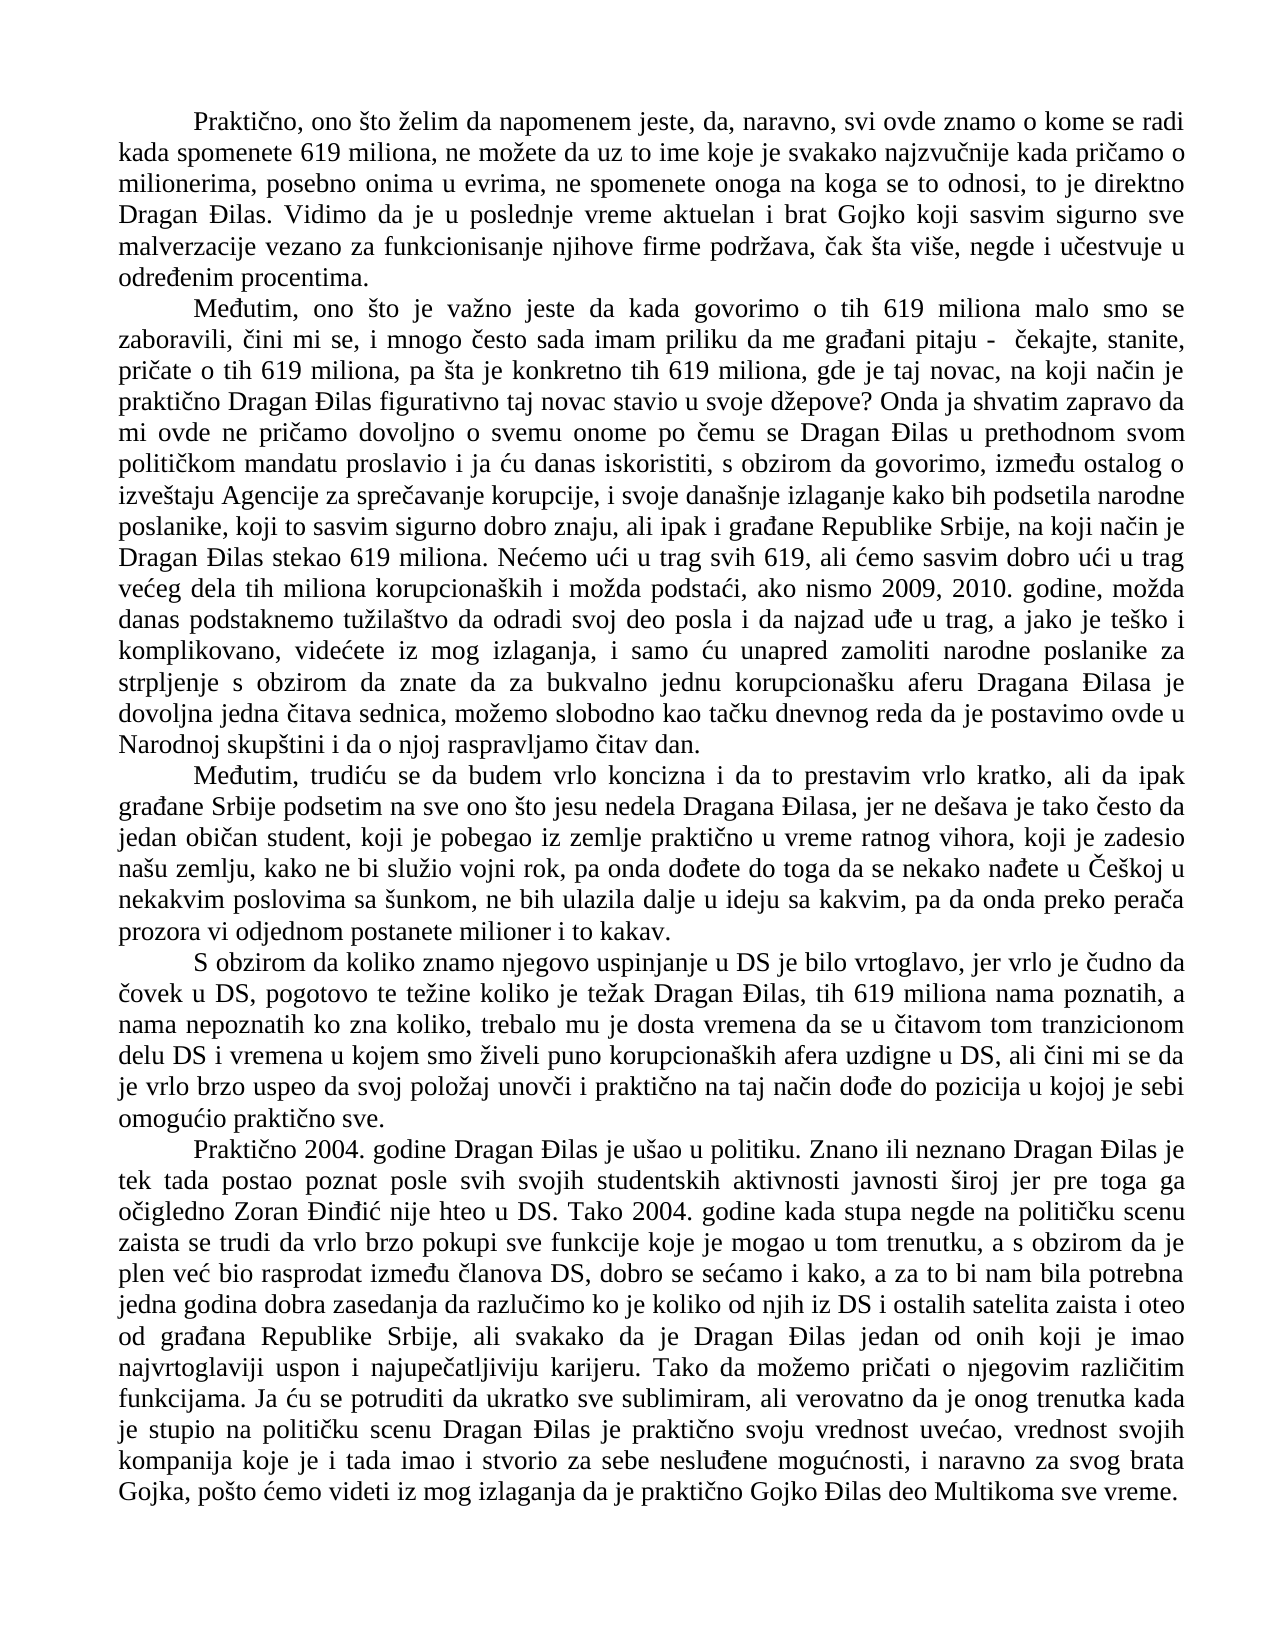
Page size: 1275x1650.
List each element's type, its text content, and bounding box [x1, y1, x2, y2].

text S obzirom da koliko znamo njegovo uspinjanje u DS je bilo vrtoglavo, jer vrlo je čudno da čovek u DS, pogotovo te težine koliko je težak Dragan Đilas, tih 619 miliona nama poznatih, a nama nepoznatih ko zna koliko, trebalo mu je dosta vremena da se u čitavom tom tranzicionom delu DS i vremena u kojem smo živeli puno korupcionaških afera uzdigne u DS, ali čini mi se da je vrlo brzo uspeo da svoj položaj unovči i praktično na taj način dođe do pozicija u kojoj je sebi omogućio praktično sve. [118, 946, 1186, 1133]
text Praktično, ono što želim da napomenem jeste, da, naravno, svi ovde znamo o kome se radi kada spomenete 619 miliona, ne možete da uz to ime koje je svakako najzvučnije kada pričamo o milionerima, posebno onima u evrima, ne spomenete onoga na koga se to odnosi, to je direktno Dragan Đilas. Vidimo da je u poslednje vreme aktuelan i brat Gojko koji sasvim sigurno sve malverzacije vezano za funkcionisanje njihove firme podržava, čak šta više, negde i učestvuje u određenim procentima. [118, 105, 1186, 292]
text Međutim, trudiću se da budem vrlo koncizna i da to prestavim vrlo kratko, ali da ipak građane Srbije podsetim na sve ono što jesu nedela Dragana Đilasa, jer ne dešava je tako često da jedan običan student, koji je pobegao iz zemlje praktično u vreme ratnog vihora, koji je zadesio našu zemlju, kako ne bi služio vojni rok, pa onda dođete do toga da se nekako nađete u Češkoj u nekakvim poslovima sa šunkom, ne bih ulazila dalje u ideju sa kakvim, pa da onda preko perača prozora vi odjednom postanete milioner i to kakav. [118, 759, 1186, 946]
text Međutim, ono što je važno jeste da kada govorimo o tih 619 miliona malo smo se zaboravili, čini mi se, i mnogo često sada imam priliku da me građani pitaju - čekajte, stanite, pričate o tih 619 miliona, pa šta je konkretno tih 619 miliona, gde je taj novac, na koji način je praktično Dragan Đilas figurativno taj novac stavio u svoje džepove? Onda ja shvatim zapravo da mi ovde ne pričamo dovoljno o svemu onome po čemu se Dragan Đilas u prethodnom svom političkom mandatu proslavio i ja ću danas iskoristiti, s obzirom da govorimo, između ostalog o izveštaju Agencije za sprečavanje korupcije, i svoje današnje izlaganje kako bih podsetila narodne poslanike, koji to sasvim sigurno dobro znaju, ali ipak i građane Republike Srbije, na koji način je Dragan Đilas stekao 619 miliona. Nećemo ući u trag svih 619, ali ćemo sasvim dobro ući u trag većeg dela tih miliona korupcionaških i možda podstaći, ako nismo 2009, 2010. godine, možda danas podstaknemo tužilaštvo da odradi svoj deo posla i da najzad uđe u trag, a jako je teško i komplikovano, videćete iz mog izlaganja, i samo ću unapred zamoliti narodne poslanike za strpljenje s obzirom da znate da za bukvalno jednu korupcionašku aferu Dragana Đilasa je dovoljna jedna čitava sednica, možemo slobodno kao tačku dnevnog reda da je postavimo ovde u Narodnoj skupštini i da o njoj raspravljamo čitav dan. [118, 292, 1186, 759]
text Praktično 2004. godine Dragan Đilas je ušao u politiku. Znano ili neznano Dragan Đilas je tek tada postao poznat posle svih svojih studentskih aktivnosti javnosti široj jer pre toga ga očigledno Zoran Đinđić nije hteo u DS. Tako 2004. godine kada stupa negde na političku scenu zaista se trudi da vrlo brzo pokupi sve funkcije koje je mogao u tom trenutku, a s obzirom da je plen već bio rasprodat između članova DS, dobro se sećamo i kako, a za to bi nam bila potrebna jedna godina dobra zasedanja da razlučimo ko je koliko od njih iz DS i ostalih satelita zaista i oteo od građana Republike Srbije, ali svakako da je Dragan Đilas jedan od onih koji je imao najvrtoglaviji uspon i najupečatljiviju karijeru. Tako da možemo pričati o njegovim različitim funkcijama. Ja ću se potruditi da ukratko sve sublimiram, ali verovatno da je onog trenutka kada je stupio na političku scenu Dragan Đilas je praktično svoju vrednost uvećao, vrednost svojih kompanija koje je i tada imao i stvorio za sebe nesluđene mogućnosti, i naravno za svog brata Gojka, pošto ćemo videti iz mog izlaganja da je praktično Gojko Đilas deo Multikoma sve vreme. [118, 1133, 1186, 1507]
